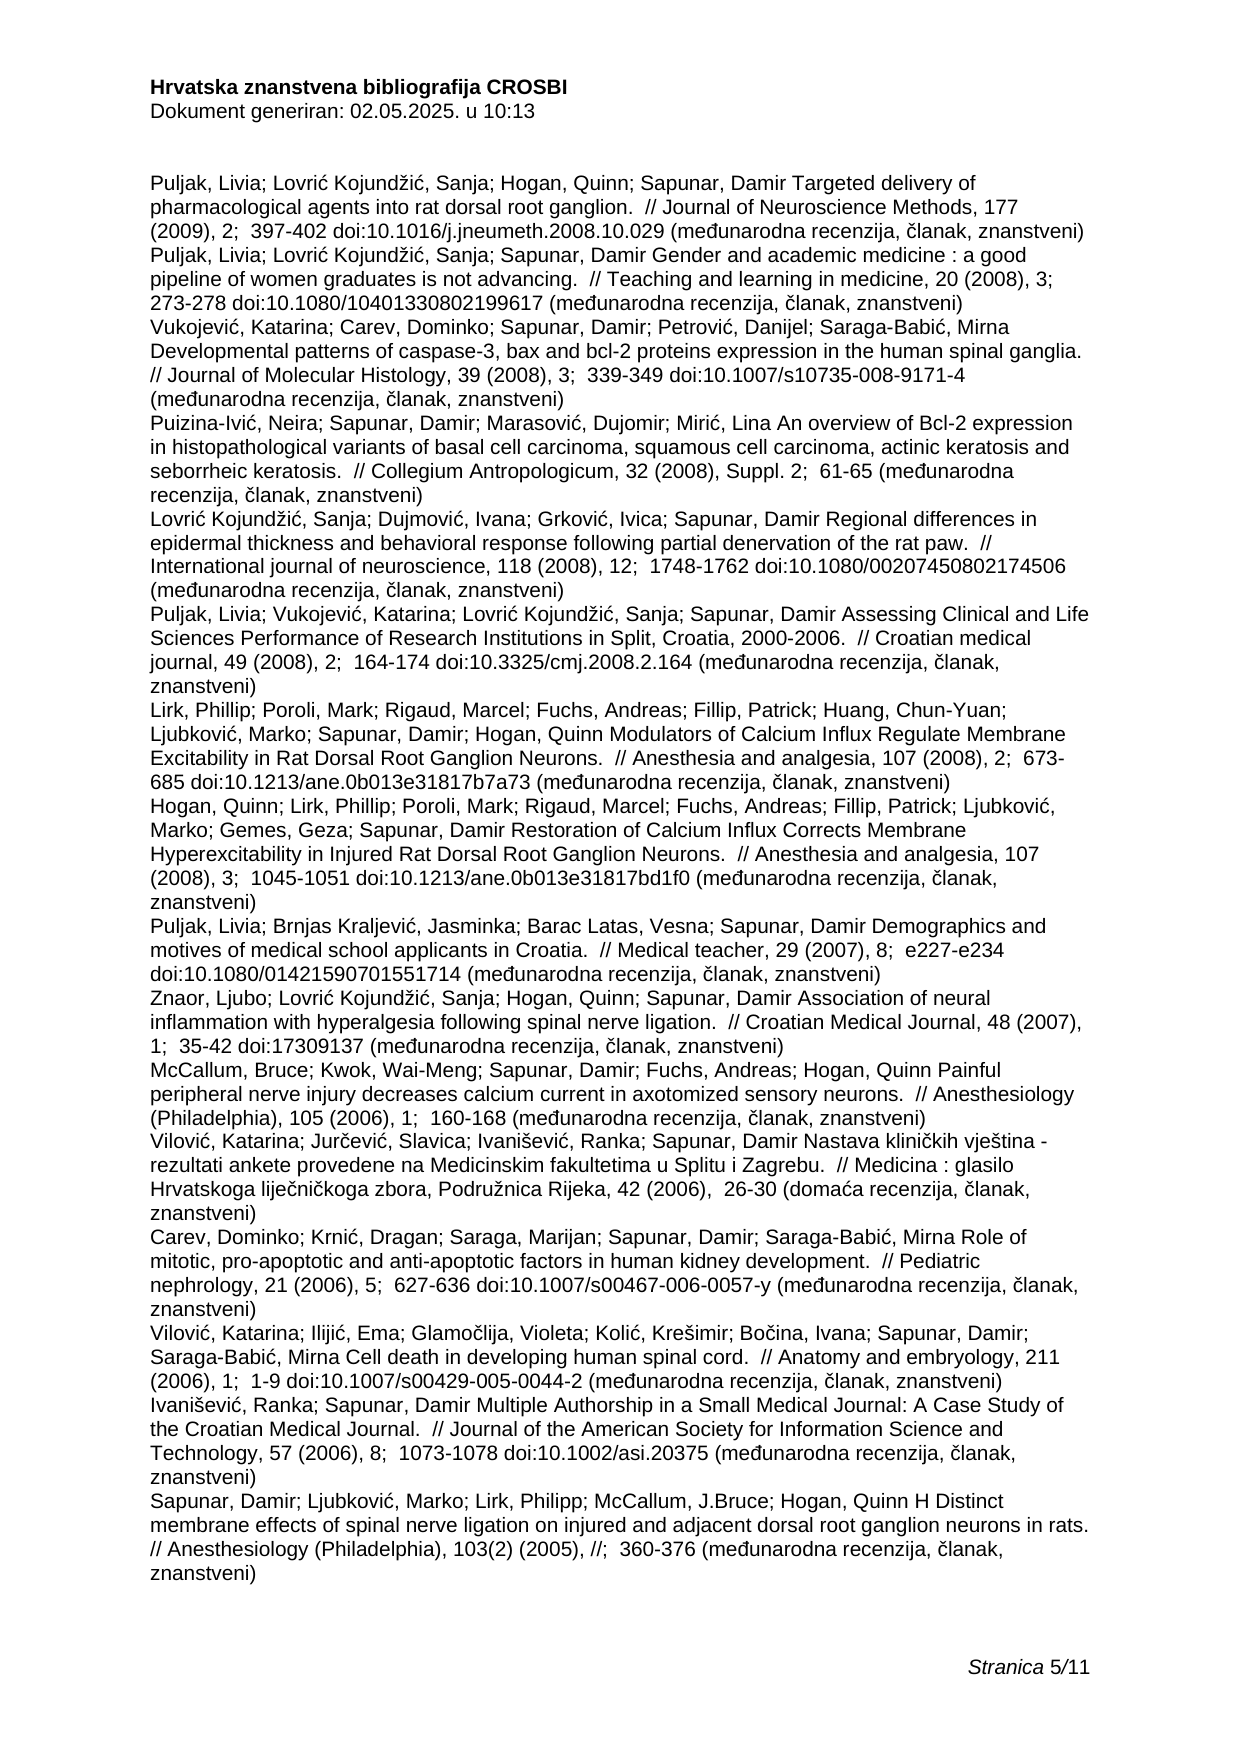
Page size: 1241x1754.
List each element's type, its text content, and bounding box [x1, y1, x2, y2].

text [150, 171, 1090, 243]
text Vilović, Katarina; Jurčević, Slavica; Ivanišević, Ranka; Sapunar, Damir [150, 1129, 1090, 1225]
text Vilović, Katarina; Ilijić, Ema; Glamočlija, Violeta; Kolić, Krešimir; Bočina, Ivana; Sapunar, Damir; Saraga-Babić, Mirna [150, 1321, 1090, 1393]
text Hogan, Quinn; Lirk, Phillip; Poroli, Mark; Rigaud, Marcel; Fuchs, Andreas; Fillip, Patrick; Ljubković, Marko; Gemes, Geza; Sapunar, Damir [150, 794, 1090, 914]
text Sapunar, Damir; Ljubković, Marko; Lirk, Philipp; McCallum, J.Bruce; Hogan, Quinn H [150, 1489, 1090, 1584]
text Lovrić Kojundžić, Sanja; Dujmović, Ivana; Grković, Ivica; Sapunar, Damir [150, 506, 1090, 602]
text Puljak, Livia; Lovrić Kojundžić, Sanja; Sapunar, Damir [150, 243, 1090, 315]
text Vukojević, Katarina; Carev, Dominko; Sapunar, Damir; Petrović, Danijel; Saraga-Babić, Mirna [150, 315, 1090, 411]
text Znaor, Ljubo; Lovrić Kojundžić, Sanja; Hogan, Quinn; Sapunar, Damir [150, 986, 1090, 1057]
text McCallum, Bruce; Kwok, Wai-Meng; Sapunar, Damir; Fuchs, Andreas; Hogan, Quinn [150, 1057, 1090, 1129]
text Puljak, Livia; Vukojević, Katarina; Lovrić Kojundžić, Sanja; Sapunar, Damir [150, 602, 1090, 698]
text Ivanišević, Ranka; Sapunar, Damir [150, 1393, 1090, 1489]
text Puizina-Ivić, Neira; Sapunar, Damir; Marasović, Dujomir; Mirić, Lina [150, 411, 1090, 506]
text Puljak, Livia; Brnjas Kraljević, Jasminka; Barac Latas, Vesna; Sapunar, Damir [150, 914, 1090, 986]
text Lirk, Phillip; Poroli, Mark; Rigaud, Marcel; Fuchs, Andreas; Fillip, Patrick; Huang, Chun-Yuan; Ljubković, Marko; Sapunar, Damir; Hogan, Quinn [150, 698, 1090, 794]
text Carev, Dominko; Krnić, Dragan; Saraga, Marijan; Sapunar, Damir; Saraga-Babić, Mirna [150, 1225, 1090, 1321]
